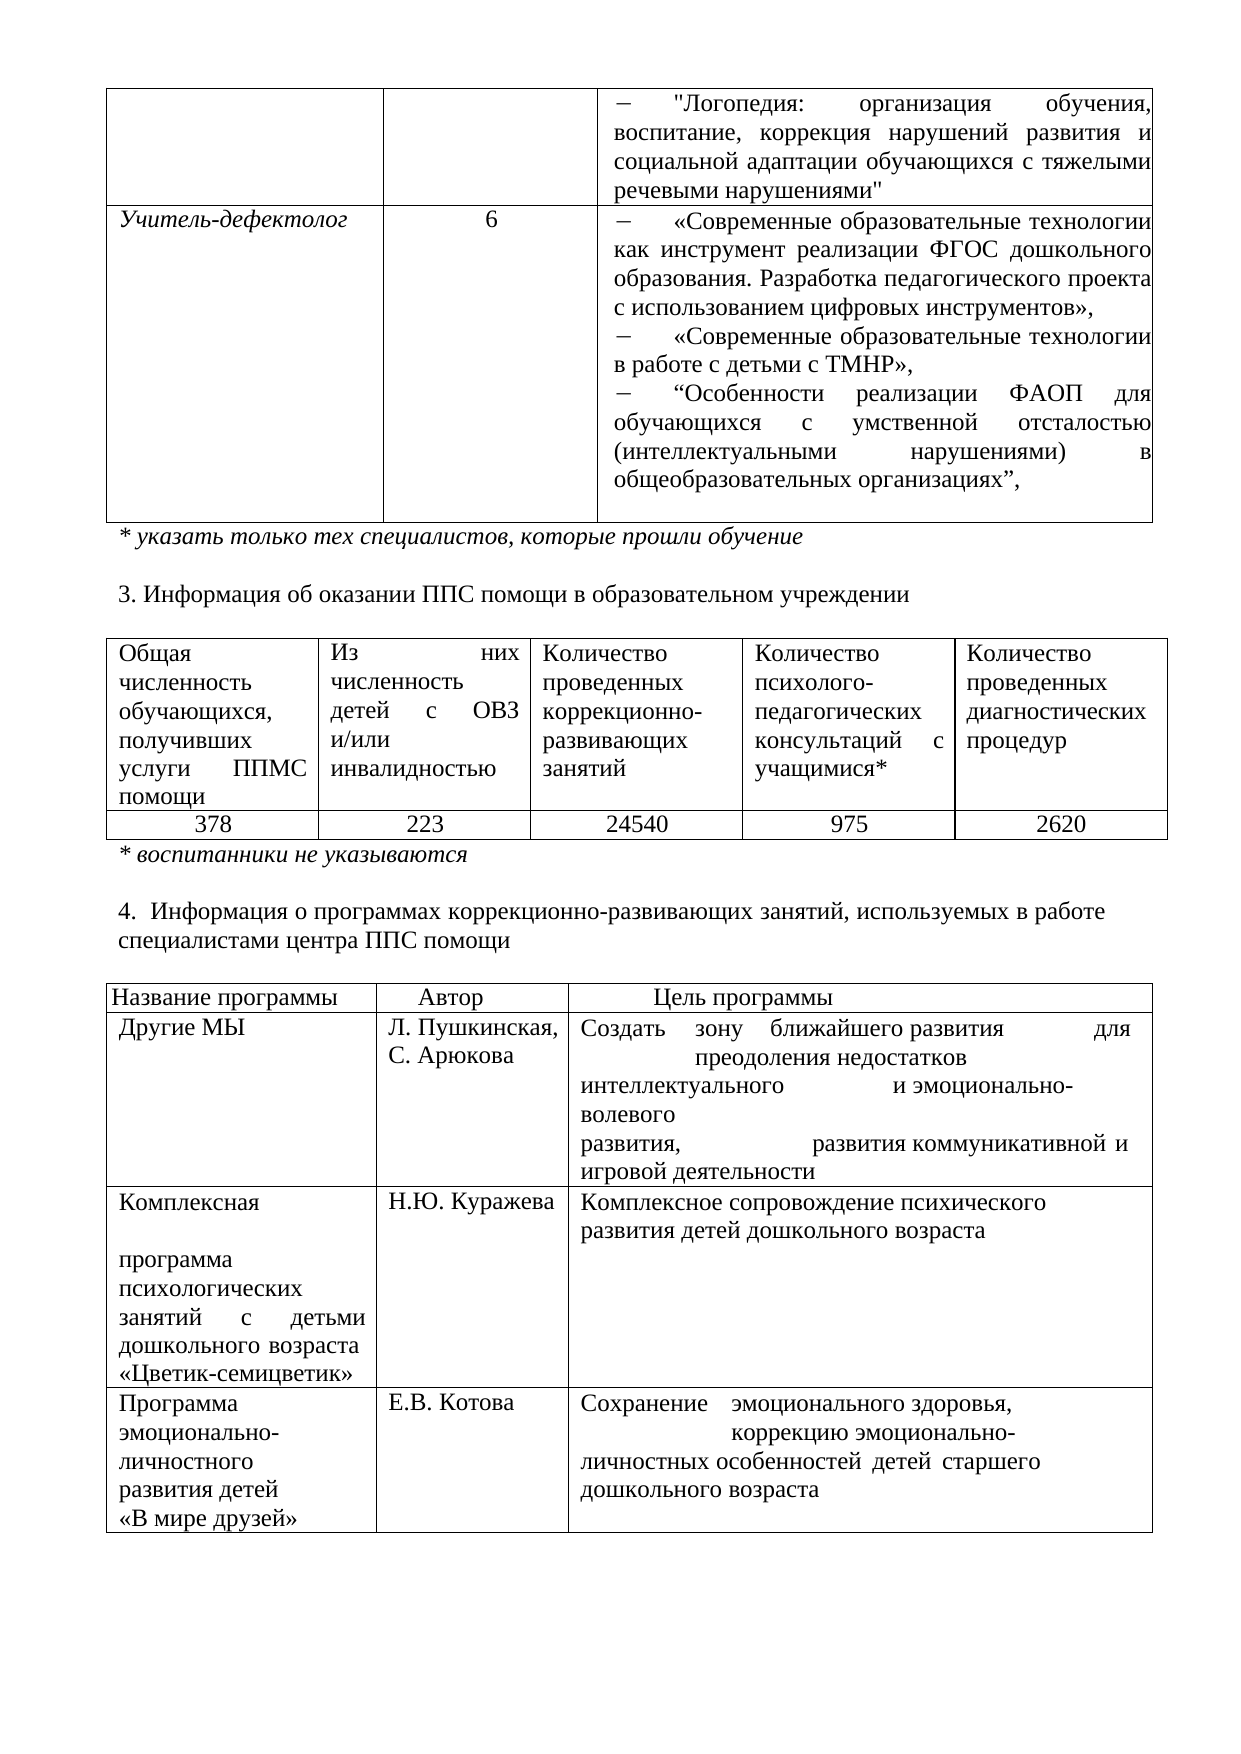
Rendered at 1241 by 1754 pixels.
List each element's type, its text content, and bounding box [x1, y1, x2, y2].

table_cell Л. Пушкинская, С. Арюкова [377, 1013, 568, 1186]
table_cell 378 [107, 811, 318, 838]
table_cell Комплексная программа психологических занятий с детьми дошкольного возраста «Цветик-семицветик» [107, 1187, 376, 1387]
table_header Название программы [107, 984, 376, 1012]
table_header Общая численность обучающихся, получивших услуги ППМС помощи [107, 639, 318, 810]
table_header "Логопедия: организация обучения, воспитание, коррекция нарушений развития и социальной адаптации обучающихся с тяжелыми речевыми нарушениями" [598, 89, 1152, 205]
list Информация о программах коррекционно-развивающих занятий, используемых в работе специалистами центра ППС помощи [118, 896, 1151, 954]
table_header Из них численность детей с ОВЗ и/или инвалидностью [319, 639, 530, 810]
table_header Цель программы [569, 984, 1152, 1012]
table_header [384, 89, 597, 205]
table_cell Сохранение эмоционального здоровья, коррекцию эмоционально-личностных особенностей детей старшего дошкольного возраста [569, 1388, 1152, 1532]
table_header Количество проведенных коррекционно- развивающих занятий [531, 639, 742, 810]
table_cell Н.Ю. Куражева [377, 1187, 568, 1387]
table_cell 223 [319, 811, 530, 838]
table_cell Создать зону ближайшего развития для преодоления недостатков интеллектуального и эмоционально-волевого развития, развития коммуникативной и игровой деятельности [569, 1013, 1152, 1186]
table_cell Е.В. Котова [377, 1388, 568, 1532]
table_cell «Современные образовательные технологии как инструмент реализации ФГОС дошкольного образования. Разработка педагогического проекта с использованием цифровых инструментов», «Современные образовательные технологии в работе с детьми с ТМНР», “Особенности реализации ФАОП для обучающихся с умственной отсталостью (интеллектуальными нарушениями) в общеобразовательных организациях”, [598, 206, 1152, 522]
table_header [107, 89, 383, 205]
table_cell Комплексное сопровождение психического развития детей дошкольного возраста [569, 1187, 1152, 1387]
list воспитанники не указываются [118, 839, 1180, 868]
table_cell Программа эмоционально- личностного развития детей «В мире друзей» [107, 1388, 376, 1532]
list Информация об оказании ППС помощи в образовательном учреждении [118, 579, 1180, 608]
table_cell 975 [743, 811, 954, 838]
table_header Количество проведенных диагностических процедур [956, 639, 1167, 810]
table_cell Учитель-дефектолог [107, 206, 383, 522]
list указать только тех специалистов, которые прошли обучение [118, 523, 1180, 550]
table_header Количество психолого- педагогических консультаций с учащимися* [743, 639, 954, 810]
table_cell 24540 [531, 811, 742, 838]
table_header Автор [377, 984, 568, 1012]
table_cell Другие МЫ [107, 1013, 376, 1186]
table_cell 6 [384, 206, 597, 522]
table_cell 2620 [956, 811, 1167, 838]
